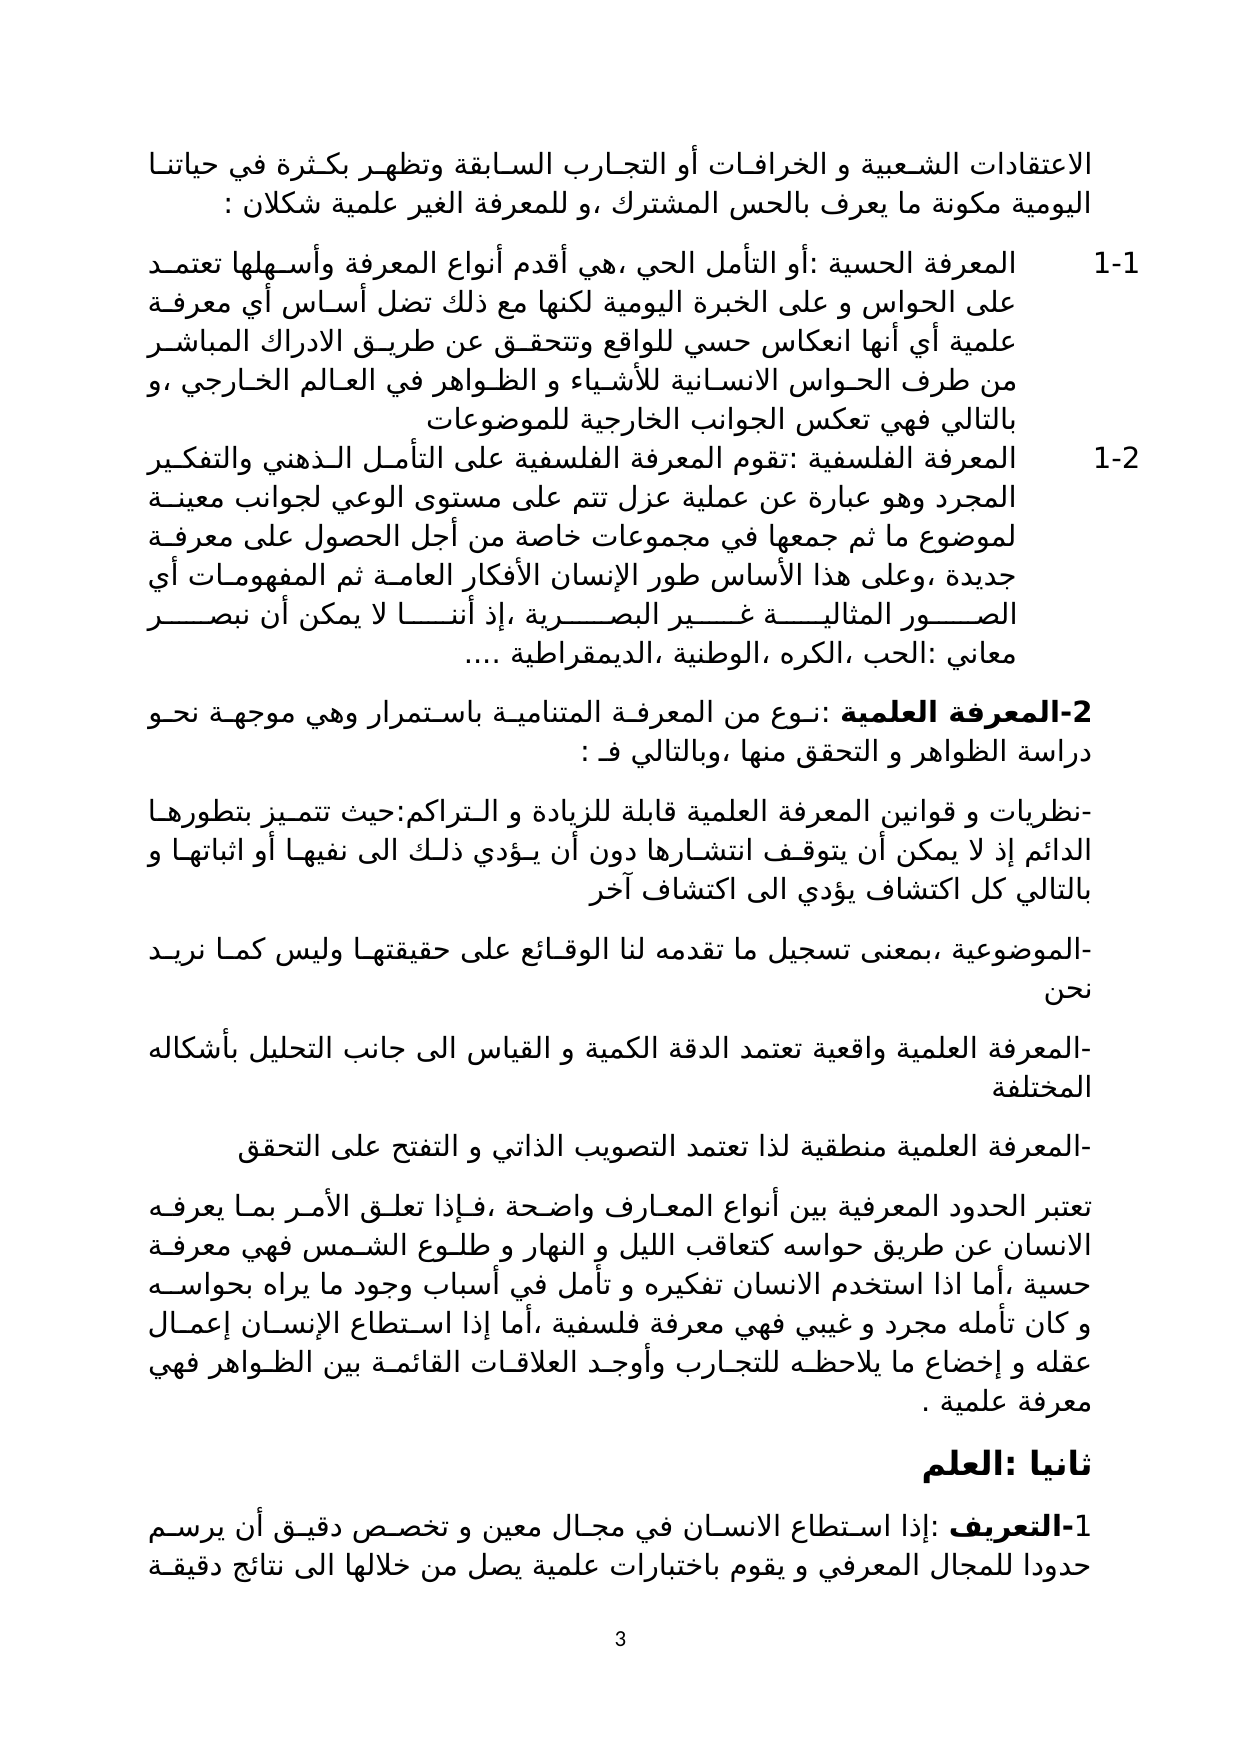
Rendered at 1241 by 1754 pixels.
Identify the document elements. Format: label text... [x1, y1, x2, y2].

text -نظريات و قوانين المعرفة العلمية قابلة للزيادة و التراكم:حيث تتميز بتطورها الدائم إذ لا يمكن أن يتوقف انتشارها دون أن يؤدي ذلك الى نفيها أو اثباتها و بالتالي كل اكتشاف يؤدي الى اكتشاف آخر [148, 794, 1093, 906]
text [148, 1509, 1093, 1582]
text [148, 148, 1093, 221]
list المعرفة الحسية :أو التأمل الحي ،هي أقدم أنواع المعرفة وأسهلها تعتمد على الحواس و على الخبرة اليومية لكنها مع ذلك تضل أساس أي معرفة علمية أي أنها انعكاس حسي للواقع وتتحقق عن طريق الادراك المباشر من طرف الحواس الانسانية للأشياء و الظواهر في العالم الخارجي ،و بالتالي فهي تعكس الجوانب الخارجية للموضوعات [148, 246, 1093, 436]
list المعرفة الفلسفية :تقوم المعرفة الفلسفية على التأمل الذهني والتفكير المجرد وهو عبارة عن عملية عزل تتم على مستوى الوعي لجوانب معينة لموضوع ما ثم جمعها في مجموعات خاصة من أجل الحصول على معرفة جديدة ،وعلى هذا الأساس طور الإنسان الأفكار العامة ثم المفهومات أي الصور المثالية غير البصرية ،إذ أننا لا يمكن أن نبصر معاني :الحب ،الكره ،الوطنية ،الديمقراطية .... [148, 441, 1093, 670]
text 2-المعرفة العلمية :نوع من المعرفة المتنامية باستمرار وهي موجهة نحو دراسة الظواهر و التحقق منها ،وبالتالي فـ : [148, 696, 1093, 769]
text تعتبر الحدود المعرفية بين أنواع المعارف واضحة ،فإذا تعلق الأمر بما يعرفه الانسان عن طريق حواسه كتعاقب الليل و النهار و طلوع الشمس فهي معرفة حسية ،أما اذا استخدم الانسان تفكيره و تأمل في أسباب وجود ما يراه بحواسه و كان تأمله مجرد و غيبي فهي معرفة فلسفية ،أما إذا استطاع الإنسان إعمال عقله و إخضاع ما يلاحظه للتجارب وأوجد العلاقات القائمة بين الظواهر فهي معرفة علمية . [148, 1189, 1093, 1418]
text -المعرفة العلمية منطقية لذا تعتمد التصويب الذاتي و التفتح على التحقق [148, 1130, 1093, 1164]
text ثانيا :العلم [148, 1444, 1093, 1483]
text -الموضوعية ،بمعنى تسجيل ما تقدمه لنا الوقائع على حقيقتها وليس كما نريد نحن [148, 932, 1093, 1005]
text -المعرفة العلمية واقعية تعتمد الدقة الكمية و القياس الى جانب التحليل بأشكاله المختلفة [148, 1031, 1093, 1104]
